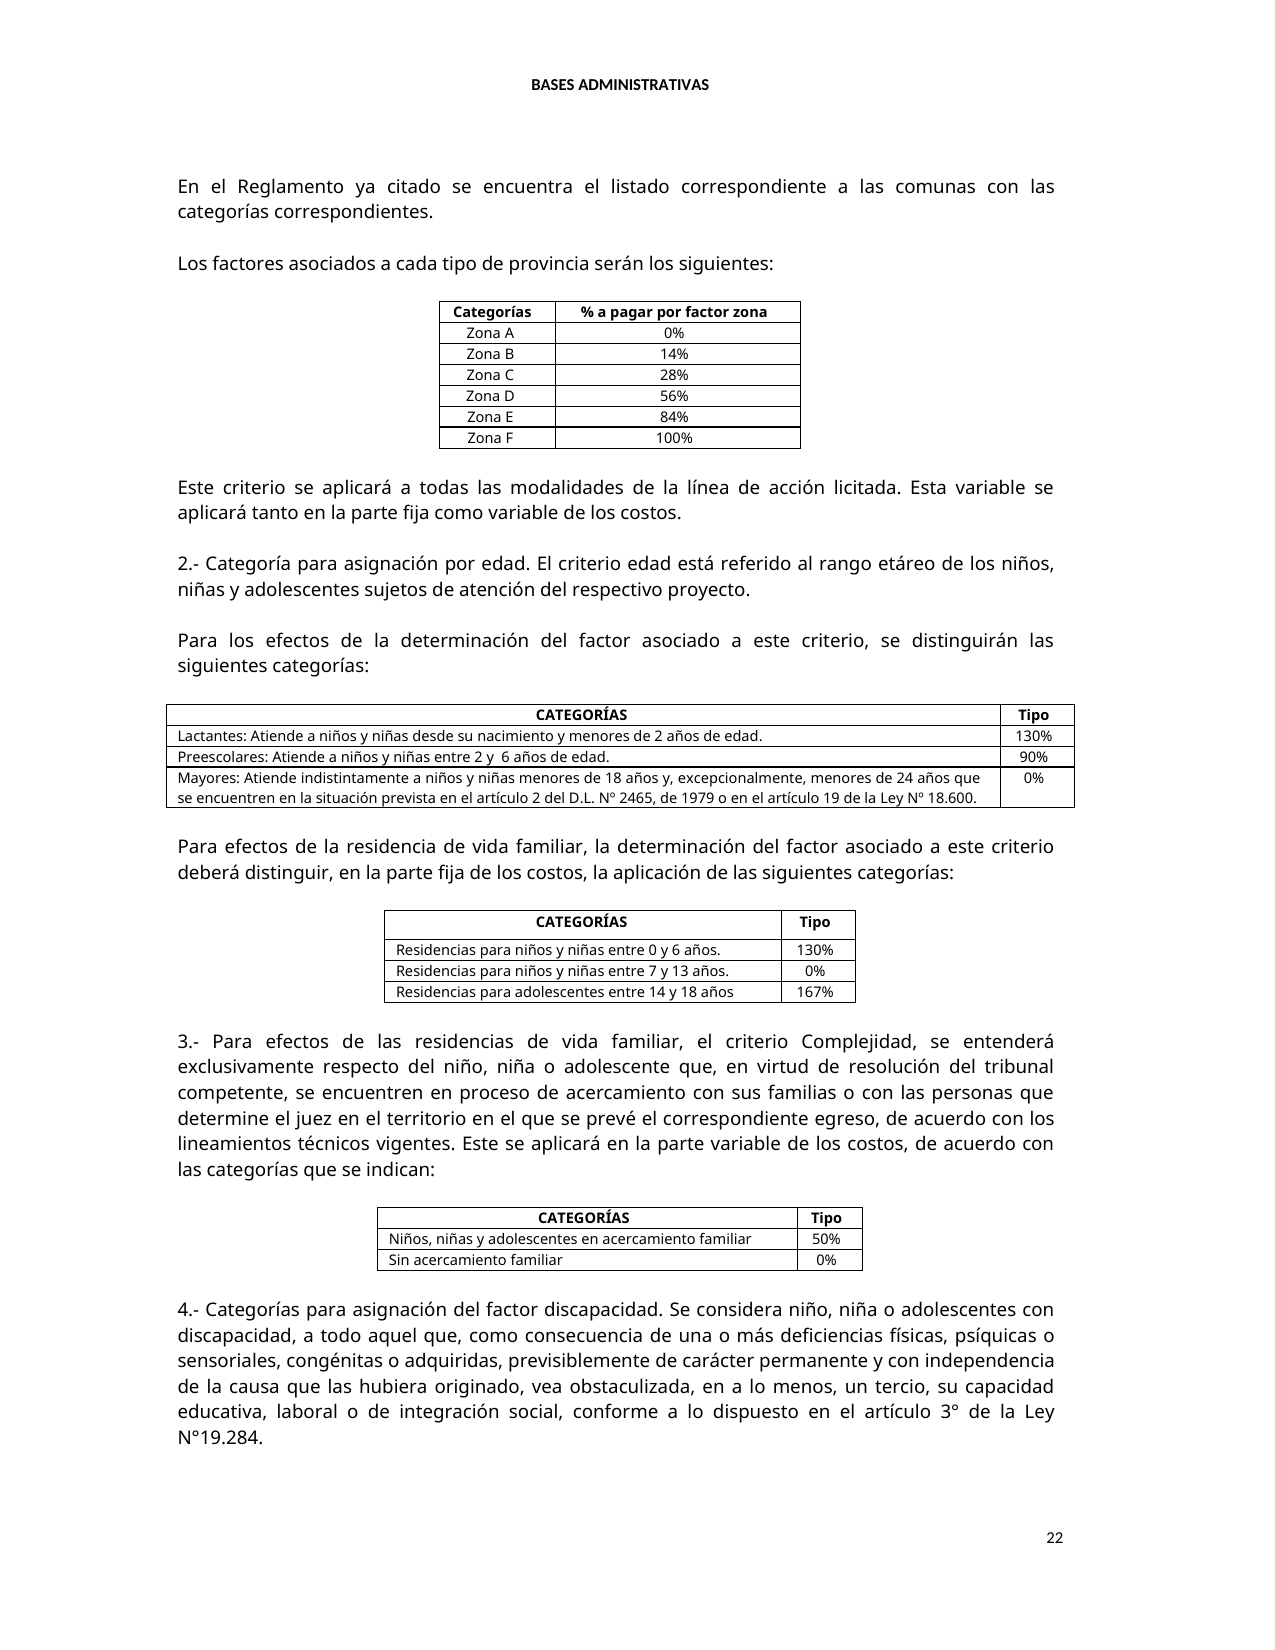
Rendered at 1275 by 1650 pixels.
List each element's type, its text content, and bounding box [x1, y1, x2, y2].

text Los factores asociados a cada tipo de provincia serán los siguientes: [177, 250, 1055, 275]
table_cell 84% [556, 407, 800, 426]
text 4.- Categorías para asignación del factor discapacidad. Se considera niño, niña o adolescentes con discapacidad, a todo aquel que, como consecuencia de una o más deficiencias físicas, psíquicas o sensoriales, congénitas o adquiridas, previsiblemente de carácter permanente y con independencia de la causa que las hubiera originado, vea obstaculizada, en a lo menos, un tercio, su capacidad educativa, laboral o de integración social, conforme a lo dispuesto en el artículo 3° de la Ley N°19.284. [177, 1296, 1055, 1449]
table_cell Mayores: Atiende indistintamente a niños y niñas menores de 18 años y, excepcionalmente, menores de 24 años que se encuentren en la situación prevista en el artículo 2 del D.L. Nº 2465, de 1979 o en el artículo 19 de la Ley Nº 18.600. [167, 768, 1000, 807]
table_cell Zona D [440, 386, 555, 406]
table_cell 50% [798, 1229, 862, 1249]
text Para los efectos de la determinación del factor asociado a este criterio, se distinguirán las siguientes categorías: [177, 627, 1055, 678]
table_cell 0% [798, 1250, 862, 1270]
table_cell Zona A [440, 323, 555, 343]
table_cell 56% [556, 386, 800, 406]
text Este criterio se aplicará a todas las modalidades de la línea de acción licitada. Esta variable se aplicará tanto en la parte fija como variable de los costos. [177, 474, 1055, 525]
table_header CATEGORÍAS [385, 911, 781, 939]
table_header % a pagar por factor zona [556, 302, 800, 322]
table_cell Niños, niñas y adolescentes en acercamiento familiar [378, 1229, 797, 1249]
table_header Tipo [782, 911, 855, 939]
table_cell Lactantes: Atiende a niños y niñas desde su nacimiento y menores de 2 años de edad. [167, 726, 1000, 746]
table_cell Zona C [440, 365, 555, 384]
table_cell 0% [556, 323, 800, 343]
table_cell Zona F [440, 428, 555, 447]
table_cell Sin acercamiento familiar [378, 1250, 797, 1270]
table_cell Residencias para niños y niñas entre 7 y 13 años. [385, 961, 781, 981]
table_cell 130% [1001, 726, 1074, 746]
table_cell Preescolares: Atiende a niños y niñas entre 2 y 6 años de edad. [167, 747, 1000, 766]
table_cell 90% [1001, 747, 1074, 766]
table_cell Zona B [440, 344, 555, 364]
table_header Categorías [440, 302, 555, 322]
table_cell Residencias para adolescentes entre 14 y 18 años [385, 982, 781, 1002]
text 2.- Categoría para asignación por edad. El criterio edad está referido al rango etáreo de los niños, niñas y adolescentes sujetos de atención del respectivo proyecto. [177, 551, 1055, 602]
table_header Tipo [1001, 705, 1074, 724]
table_cell 167% [782, 982, 855, 1002]
table_cell Zona E [440, 407, 555, 426]
table_header Tipo [798, 1208, 862, 1228]
text En el Reglamento ya citado se encuentra el listado correspondiente a las comunas con las categorías correspondientes. [177, 173, 1055, 224]
table_cell 100% [556, 428, 800, 447]
table_cell 0% [1001, 768, 1074, 807]
table_cell Residencias para niños y niñas entre 0 y 6 años. [385, 940, 781, 960]
table_header CATEGORÍAS [378, 1208, 797, 1228]
table_cell 28% [556, 365, 800, 384]
text Para efectos de la residencia de vida familiar, la determinación del factor asociado a este criterio deberá distinguir, en la parte fija de los costos, la aplicación de las siguientes categorías: [177, 834, 1055, 885]
text 3.- Para efectos de las residencias de vida familiar, el criterio Complejidad, se entenderá exclusivamente respecto del niño, niña o adolescente que, en virtud de resolución del tribunal competente, se encuentren en proceso de acercamiento con sus familias o con las personas que determine el juez en el territorio en el que se prevé el correspondiente egreso, de acuerdo con los lineamientos técnicos vigentes. Este se aplicará en la parte variable de los costos, de acuerdo con las categorías que se indican: [177, 1028, 1055, 1181]
table_cell 130% [782, 940, 855, 960]
table_cell 14% [556, 344, 800, 364]
table_header CATEGORÍAS [167, 705, 1000, 724]
table_cell 0% [782, 961, 855, 981]
